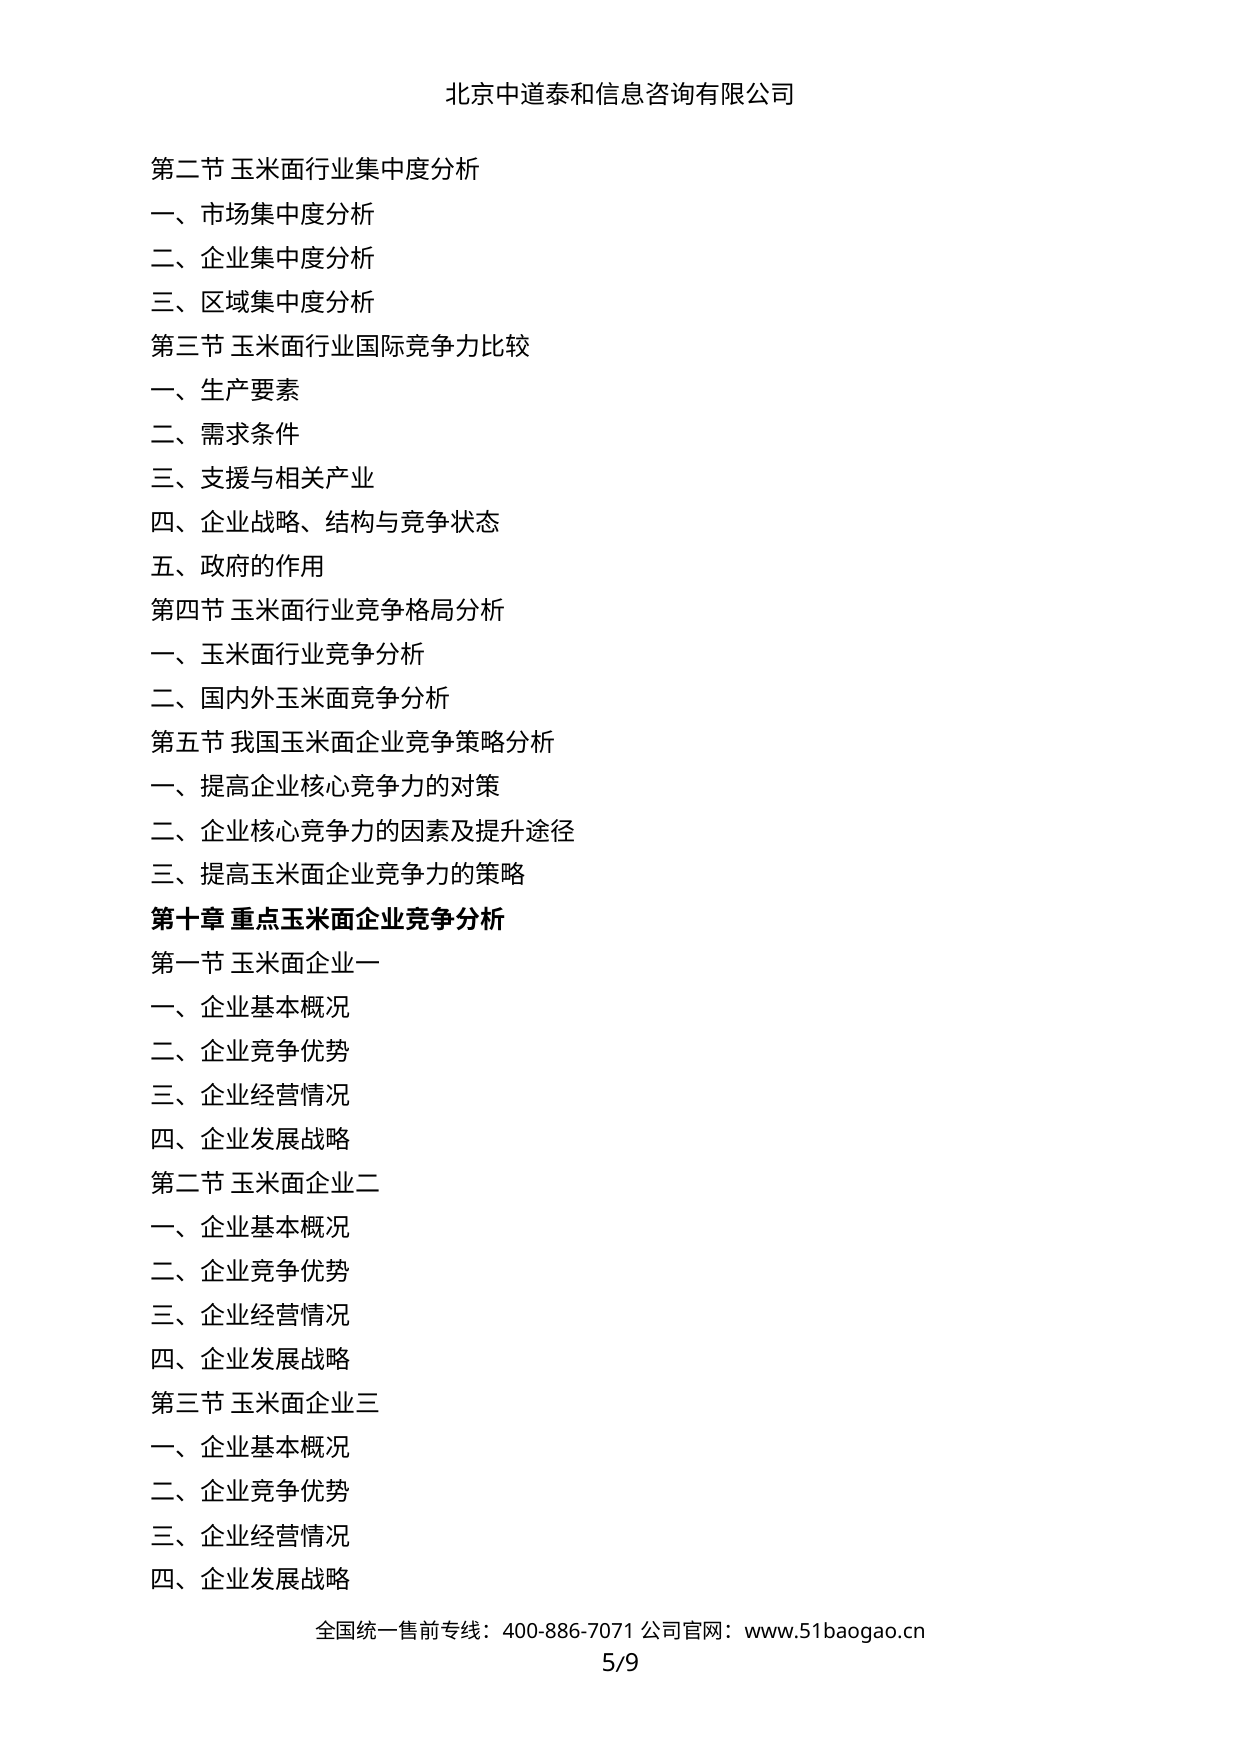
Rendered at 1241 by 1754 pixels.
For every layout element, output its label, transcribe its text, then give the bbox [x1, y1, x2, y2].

text 四、企业发展战略 [150, 1119, 1090, 1156]
text 二、企业核心竞争力的因素及提升途径 [150, 811, 1090, 847]
text 三、企业经营情况 [150, 1296, 1090, 1332]
text 第五节 我国玉米面企业竞争策略分析 [150, 723, 1090, 759]
text 三、提高玉米面企业竞争力的策略 [150, 855, 1090, 891]
text 一、生产要素 [150, 370, 1090, 407]
text 一、企业基本概况 [150, 987, 1090, 1023]
text 三、区域集中度分析 [150, 282, 1090, 318]
text 二、企业集中度分析 [150, 238, 1090, 274]
text 五、政府的作用 [150, 547, 1090, 583]
text 二、需求条件 [150, 414, 1090, 451]
text 二、企业竞争优势 [150, 1472, 1090, 1508]
text 第二节 玉米面企业二 [150, 1163, 1090, 1200]
text 一、企业基本概况 [150, 1207, 1090, 1244]
text 第四节 玉米面行业竞争格局分析 [150, 591, 1090, 627]
text 一、市场集中度分析 [150, 194, 1090, 230]
text 第一节 玉米面企业一 [150, 943, 1090, 979]
text 第十章 重点玉米面企业竞争分析 [150, 899, 1090, 935]
text 一、企业基本概况 [150, 1428, 1090, 1464]
text 三、企业经营情况 [150, 1075, 1090, 1112]
text 二、企业竞争优势 [150, 1252, 1090, 1288]
text 四、企业战略、结构与竞争状态 [150, 502, 1090, 539]
text 第三节 玉米面行业国际竞争力比较 [150, 326, 1090, 362]
text 三、支援与相关产业 [150, 458, 1090, 495]
text 四、企业发展战略 [150, 1340, 1090, 1376]
text 第二节 玉米面行业集中度分析 [150, 150, 1090, 186]
text 三、企业经营情况 [150, 1516, 1090, 1552]
text 四、企业发展战略 [150, 1560, 1090, 1596]
text 第三节 玉米面企业三 [150, 1384, 1090, 1420]
text 一、玉米面行业竞争分析 [150, 635, 1090, 671]
text 一、提高企业核心竞争力的对策 [150, 767, 1090, 803]
text 二、企业竞争优势 [150, 1031, 1090, 1067]
text 二、国内外玉米面竞争分析 [150, 679, 1090, 715]
